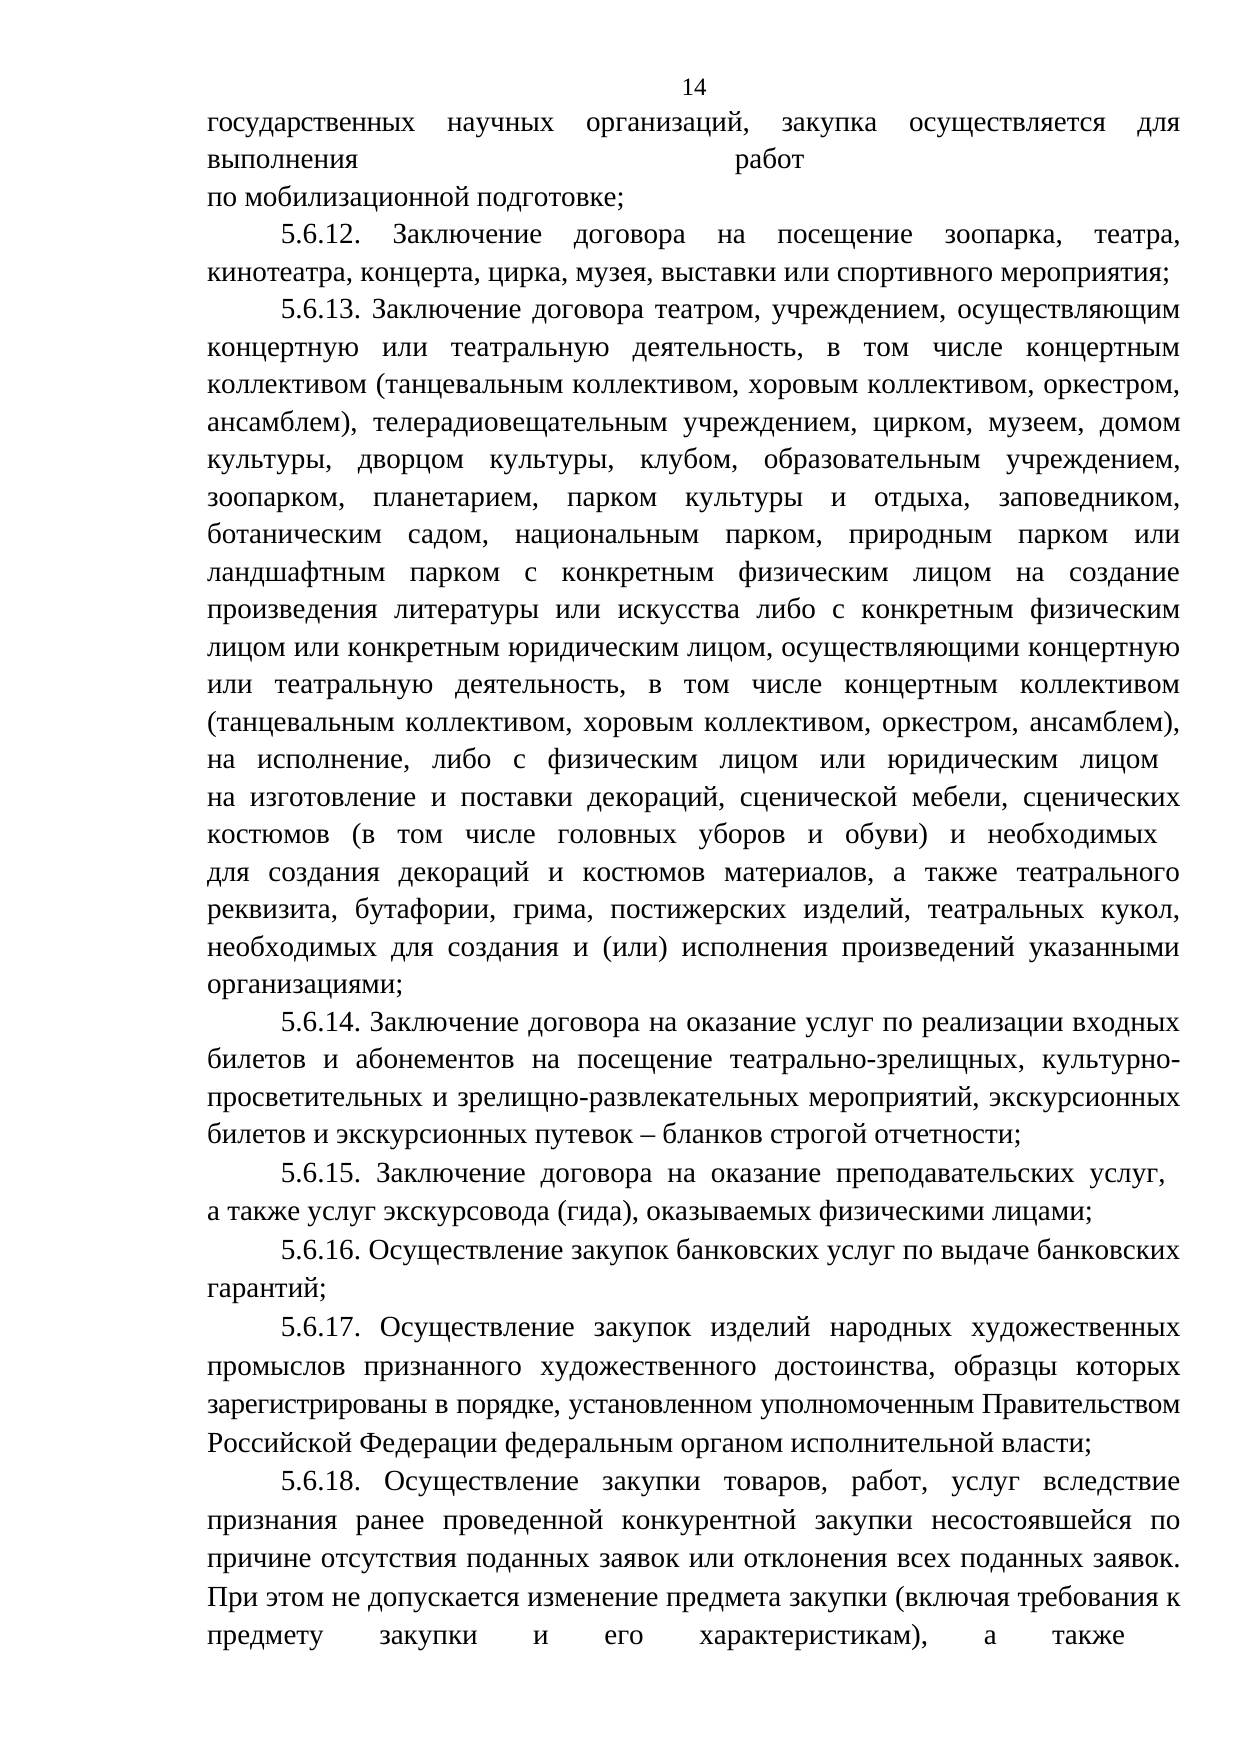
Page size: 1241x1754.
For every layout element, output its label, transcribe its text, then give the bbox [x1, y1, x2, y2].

text 5.6.13. Заключение договора театром, учреждением, осуществляющим концертную или театральную деятельность, в том числе концертным коллективом (танцевальным коллективом, хоровым коллективом, оркестром, ансамблем), телерадиовещательным учреждением, цирком, музеем, домом культуры, дворцом культуры, клубом, образовательным учреждением, зоопарком, планетарием, парком культуры и отдыха, заповедником, ботаническим садом, национальным парком, природным парком или ландшафтным парком с конкретным физическим лицом на создание произведения литературы или искусства либо с конкретным физическим лицом или конкретным юридическим лицом, осуществляющими концертную или театральную деятельность, в том числе концертным коллективом (танцевальным коллективом, хоровым коллективом, оркестром, ансамблем), на исполнение, либо с физическим лицом или юридическим лицом на изготовление и поставки декораций, сценической мебели, сценических костюмов (в том числе головных уборов и обуви) и необходимых для создания декораций и костюмов материалов, а также театрального реквизита, бутафории, грима, постижерских изделий, театральных кукол, необходимых для создания и (или) исполнения произведений указанными организациями; [207, 287, 1181, 1000]
text 5.6.14. Заключение договора на оказание услуг по реализации входных билетов и абонементов на посещение театрально-зрелищных, культурно-просветительных и зрелищно-развлекательных мероприятий, экскурсионных билетов и экскурсионных путевок – бланков строгой отчетности; [207, 1000, 1181, 1150]
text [207, 100, 1181, 212]
text 5.6.17. Осуществление закупок изделий народных художественных промыслов признанного художественного достоинства, образцы которых зарегистрированы в порядке, установленном уполномоченным Правительством Российской Федерации федеральным органом исполнительной власти; [207, 1304, 1181, 1458]
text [207, 1458, 1181, 1651]
text 5.6.16. Осуществление закупок банковских услуг по выдаче банковских гарантий; [207, 1227, 1181, 1304]
text 5.6.12. Заключение договора на посещение зоопарка, театра, кинотеатра, концерта, цирка, музея, выставки или спортивного мероприятия; [207, 212, 1181, 287]
text 5.6.15. Заключение договора на оказание преподавательских услуг, а также услуг экскурсовода (гида), оказываемых физическими лицами; [207, 1150, 1181, 1227]
